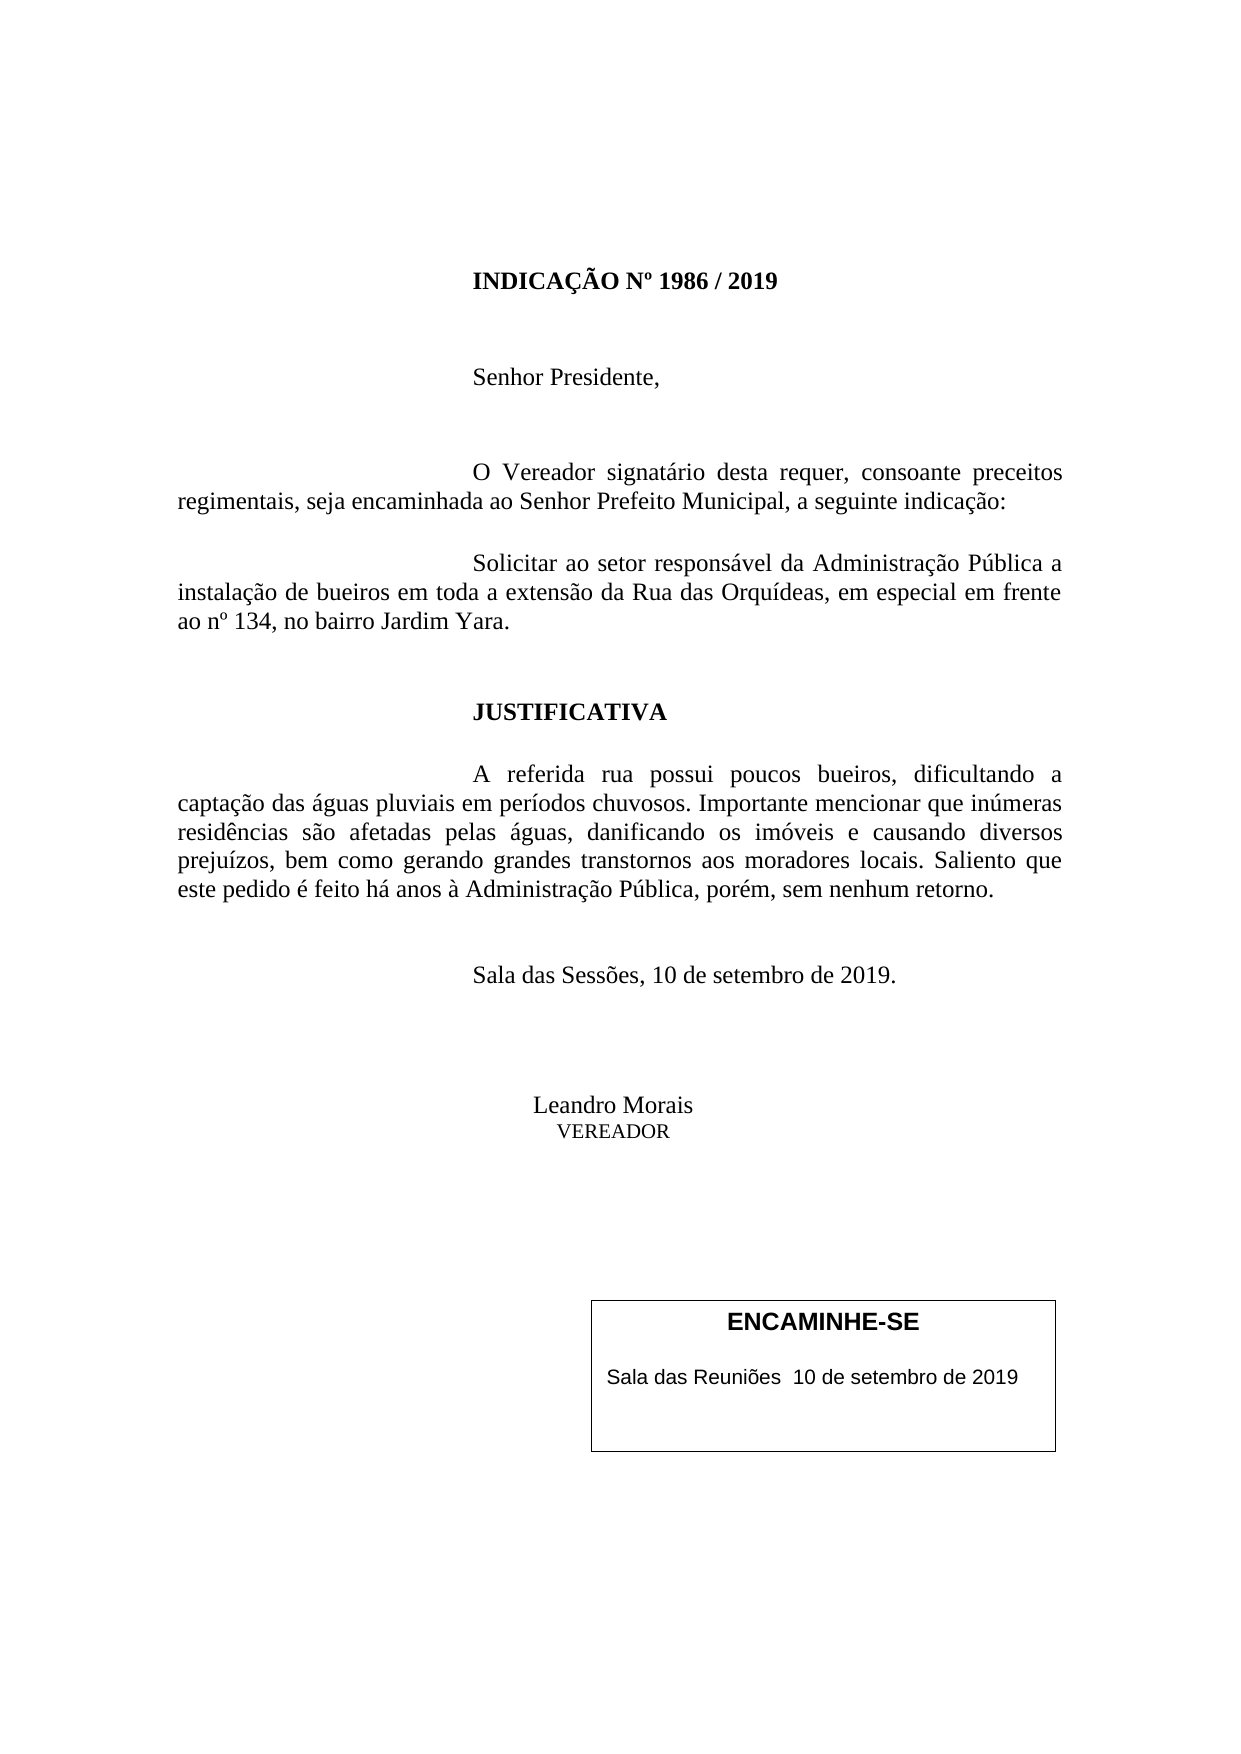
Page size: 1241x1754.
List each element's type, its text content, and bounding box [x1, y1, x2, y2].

text INDICAÇÃO Nº 1986 / 2019 [472, 266, 1063, 294]
text Solicitar ao setor responsável da Administração Pública a instalação de bueiros em toda a extensão da Rua das Orquídeas, em especial em frente ao nº 134, no bairro Jardim Yara. [177, 548, 1063, 635]
table_cell VEREADOR [170, 1119, 1056, 1148]
text Sala das Sessões, 10 de setembro de 2019. [472, 961, 1063, 989]
text A referida rua possui poucos bueiros, dificultando a captação das águas pluviais em períodos chuvosos. Importante mencionar que inúmeras residências são afetadas pelas águas, danificando os imóveis e causando diversos prejuízos, bem como gerando grandes transtornos aos moradores locais. Saliento que este pedido é feito há anos à Administração Pública, porém, sem nenhum retorno. [177, 759, 1063, 903]
text O Vereador signatário desta requer, consoante preceitos regimentais, seja encaminhada ao Senhor Prefeito Municipal, a seguinte indicação: [177, 457, 1063, 515]
text JUSTIFICATIVA [177, 697, 1004, 726]
text Senhor Presidente, [472, 362, 1063, 390]
table_header Leandro Morais [170, 1090, 1056, 1119]
